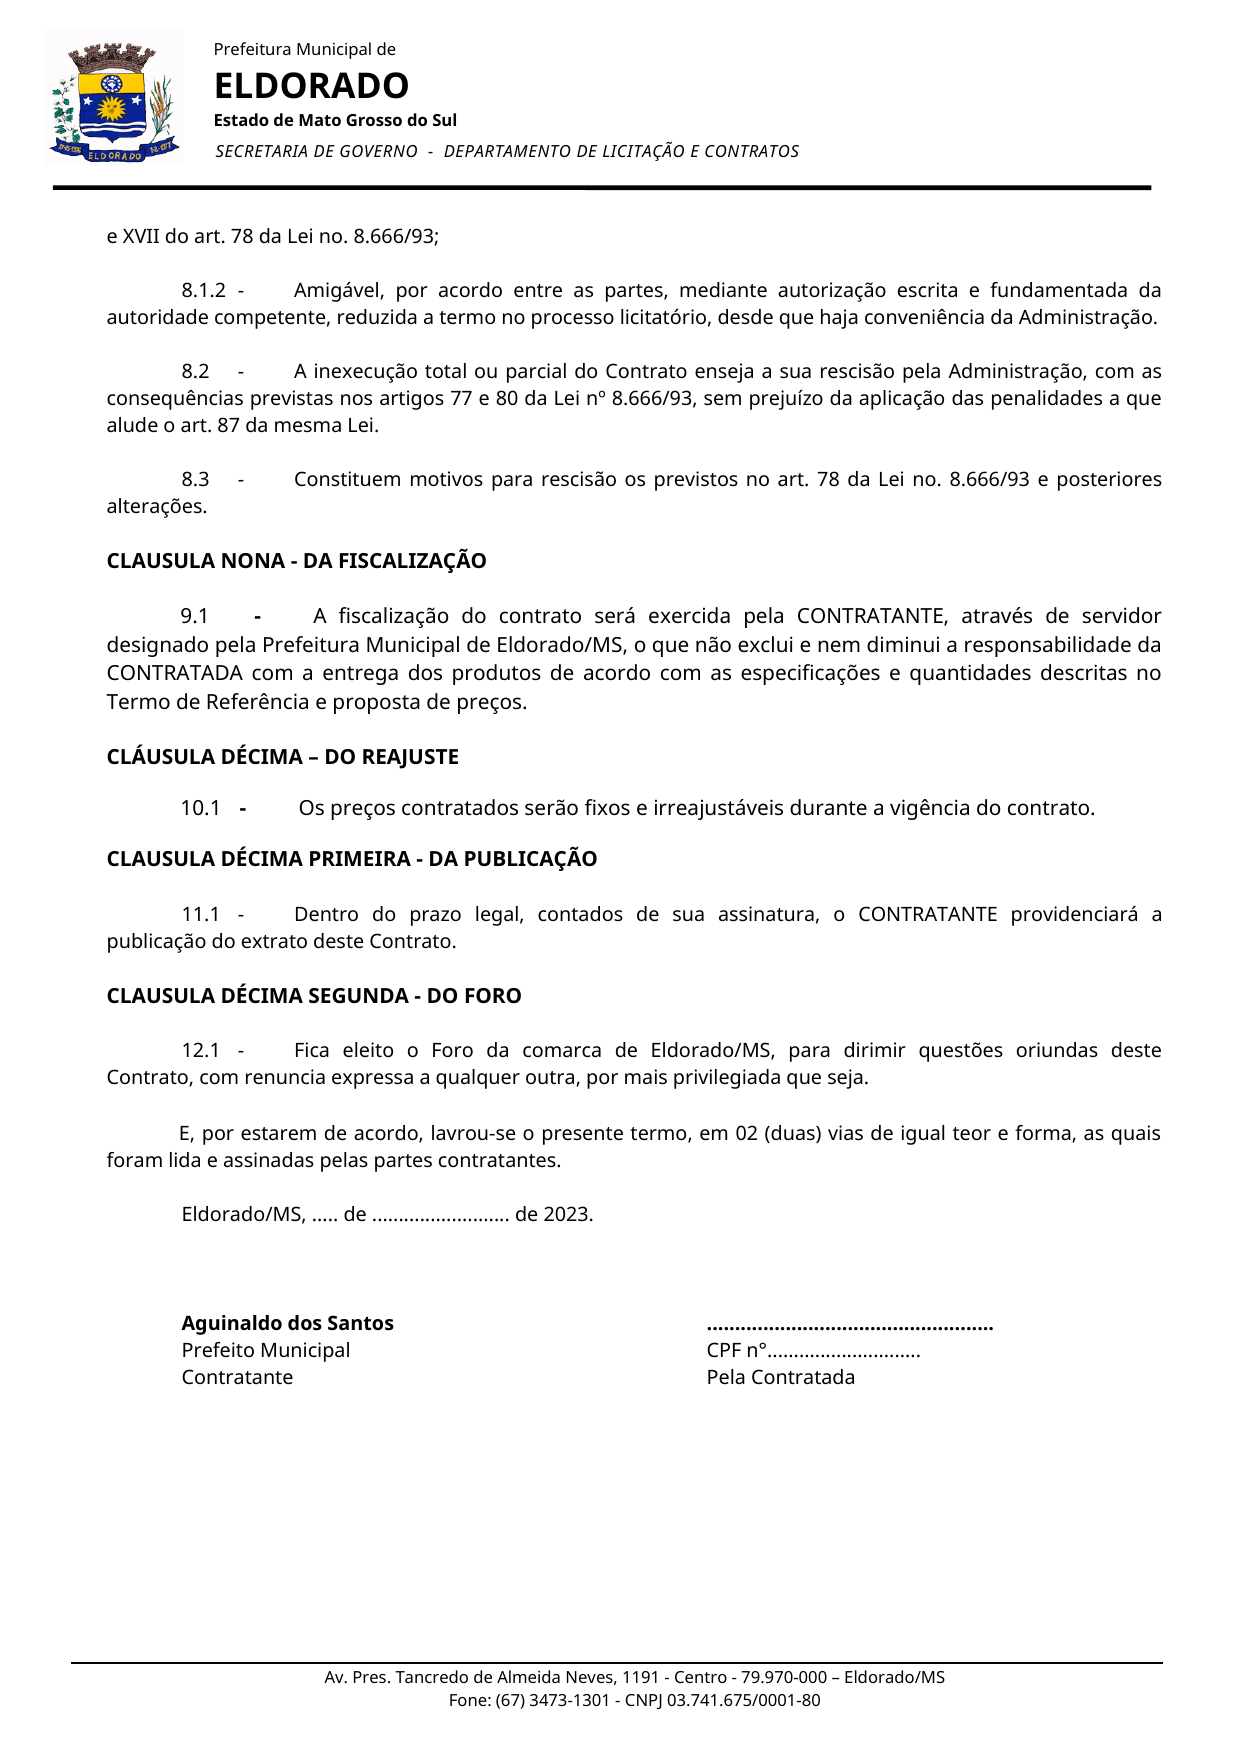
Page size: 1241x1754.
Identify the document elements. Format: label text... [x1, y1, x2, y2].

text 12.1 - Fica eleito o Foro da comarca de Eldorado/MS, para dirimir questões oriundas deste Contrato, com renuncia expressa a qualquer outra, por mais privilegiada que seja. [106, 1036, 1163, 1090]
text CLAUSULA DÉCIMA SEGUNDA - DO FORO [106, 981, 1163, 1009]
text 8.3 - Constituem motivos para rescisão os previstos no art. 78 da Lei no. 8.666/93 e posteriores alterações. [106, 465, 1163, 519]
text Contratante Pela Contratada [106, 1364, 1163, 1391]
text CLAUSULA NONA - DA FISCALIZAÇÃO [106, 546, 1163, 574]
text 9.1 - A fiscalização do contrato será exercida pela CONTRATANTE, através de servidor designado pela Prefeitura Municipal de Eldorado/MS, o que não exclui e nem diminui a responsabilidade da CONTRATADA com a entrega dos produtos de acordo com as especificações e quantidades descritas no Termo de Referência e proposta de preços. [106, 602, 1163, 715]
text 10.1 - Os preços contratados serão fixos e irreajustáveis durante a vigência do contrato. [106, 793, 1163, 822]
text CLÁUSULA DÉCIMA – DO REAJUSTE [106, 742, 1163, 771]
text Prefeito Municipal CPF n°............................. [106, 1337, 1163, 1364]
text Eldorado/MS, ..... de .......................... de 2023. [106, 1200, 1163, 1227]
text 11.1 - Dentro do prazo legal, contados de sua assinatura, o CONTRATANTE providenciará a publicação do extrato deste Contrato. [106, 900, 1163, 954]
text Aguinaldo dos Santos ................................................... [106, 1310, 1163, 1337]
picture [43, 30, 184, 165]
text 8.2 - A inexecução total ou parcial do Contrato enseja a sua rescisão pela Administração, com as consequências previstas nos artigos 77 e 80 da Lei nº 8.666/93, sem prejuízo da aplicação das penalidades a que alude o art. 87 da mesma Lei. [106, 357, 1163, 438]
text 8.1.1 - Determinada por ato unilateral e escrito da Administração, nos casos enumerados nos incisos I, XII e XVII do art. 78 da Lei no. 8.666/93; [106, 222, 1163, 249]
text CLAUSULA DÉCIMA PRIMEIRA - DA PUBLICAÇÃO [106, 844, 1163, 873]
text E, por estarem de acordo, lavrou-se o presente termo, em 02 (duas) vias de igual teor e forma, as quais foram lida e assinadas pelas partes contratantes. [106, 1119, 1163, 1173]
text 8.1.2 - Amigável, por acordo entre as partes, mediante autorização escrita e fundamentada da autoridade competente, reduzida a termo no processo licitatório, desde que haja conveniência da Administração. [106, 276, 1163, 330]
